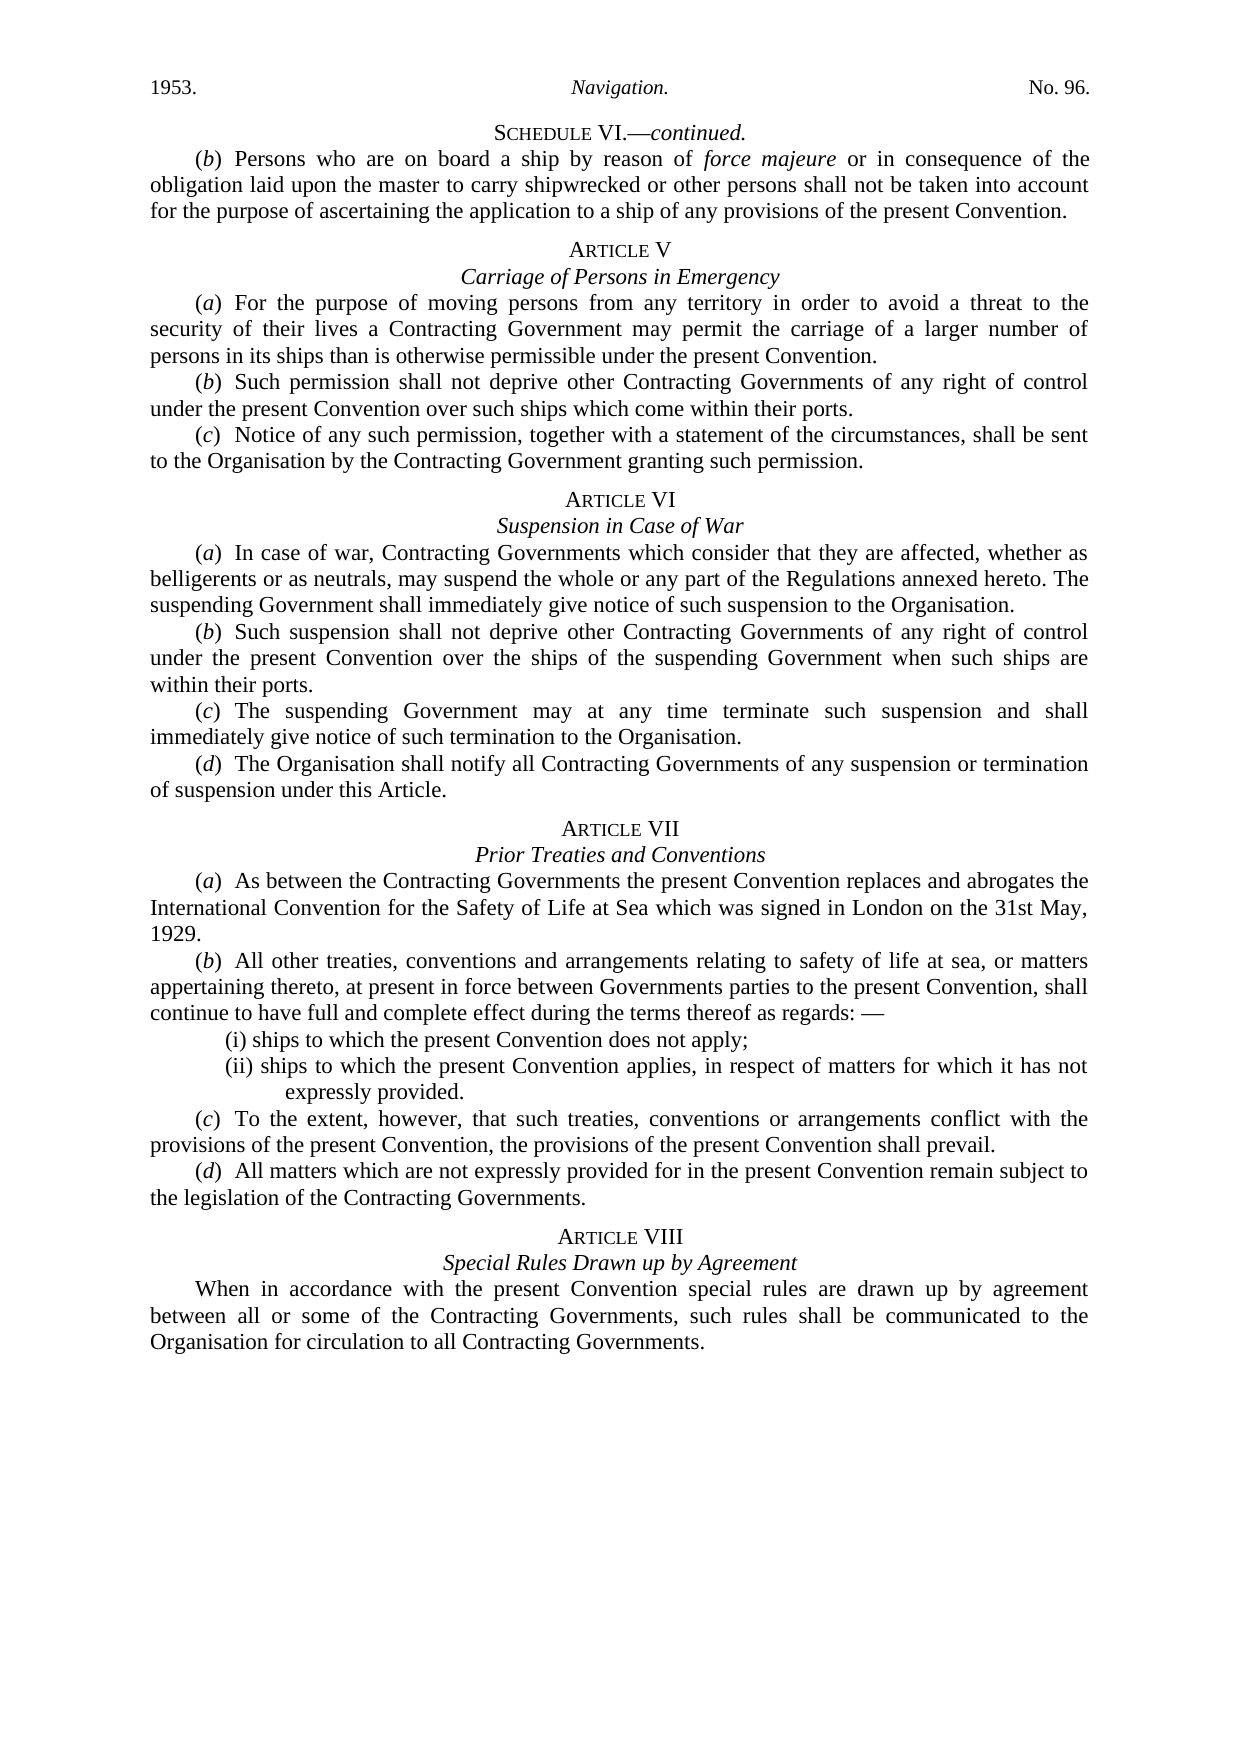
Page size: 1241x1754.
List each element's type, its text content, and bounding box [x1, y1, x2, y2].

text Prior Treaties and Conventions [150, 841, 1090, 868]
text (b) Such permission shall not deprive other Contracting Governments of any right of control under the present Convention over such ships which come within their ports. [150, 368, 1090, 421]
text (a) For the purpose of moving persons from any territory in order to avoid a threat to the security of their lives a Contracting Government may permit the carriage of a larger number of persons in its ships than is otherwise permissible under the present Convention. [150, 289, 1090, 368]
text Article VIII [150, 1223, 1090, 1249]
text (a) In case of war, Contracting Governments which consider that they are affected, whether as belligerents or as neutrals, may suspend the whole or any part of the Regulations annexed hereto. The suspending Government shall immediately give notice of such suspension to the Organisation. [150, 539, 1090, 618]
text (d) All matters which are not expressly provided for in the present Convention remain subject to the legislation of the Contracting Governments. [150, 1157, 1090, 1210]
text (b) Persons who are on board a ship by reason of force majeure or in consequence of the obligation laid upon the master to carry shipwrecked or other persons shall not be taken into account for the purpose of ascertaining the application to a ship of any provisions of the present Convention. [150, 145, 1090, 224]
text (i) ships to which the present Convention does not apply; [225, 1026, 1090, 1052]
text Special Rules Drawn up by Agreement [150, 1249, 1090, 1275]
text (d) The Organisation shall notify all Contracting Governments of any suspension or termination of suspension under this Article. [150, 750, 1090, 802]
text (c) The suspending Government may at any time terminate such suspension and shall immediately give notice of such termination to the Organisation. [150, 697, 1090, 750]
text Suspension in Case of War [150, 512, 1090, 539]
text (c) To the extent, however, that such treaties, conventions or arrangements conflict with the provisions of the present Convention, the provisions of the present Convention shall prevail. [150, 1105, 1090, 1157]
text Article VII [150, 815, 1090, 841]
text Article VI [150, 486, 1090, 512]
text When in accordance with the present Convention special rules are drawn up by agreement between all or some of the Contracting Governments, such rules shall be communicated to the Organisation for circulation to all Contracting Governments. [150, 1275, 1090, 1354]
text Schedule VI.—continued. [150, 118, 1090, 145]
text Carriage of Persons in Emergency [150, 263, 1090, 289]
text (a) As between the Contracting Governments the present Convention replaces and abrogates the International Convention for the Safety of Life at Sea which was signed in London on the 31st May, 1929. [150, 868, 1090, 947]
text (c) Notice of any such permission, together with a statement of the circumstances, shall be sent to the Organisation by the Contracting Government granting such permission. [150, 421, 1090, 474]
text (ii) ships to which the present Convention applies, in respect of matters for which it has not expressly provided. [225, 1052, 1090, 1105]
text Article V [150, 236, 1090, 263]
text (b) Such suspension shall not deprive other Contracting Governments of any right of control under the present Convention over the ships of the suspending Government when such ships are within their ports. [150, 618, 1090, 697]
text (b) All other treaties, conventions and arrangements relating to safety of life at sea, or matters appertaining thereto, at present in force between Governments parties to the present Convention, shall continue to have full and complete effect during the terms thereof as regards: — [150, 947, 1090, 1026]
